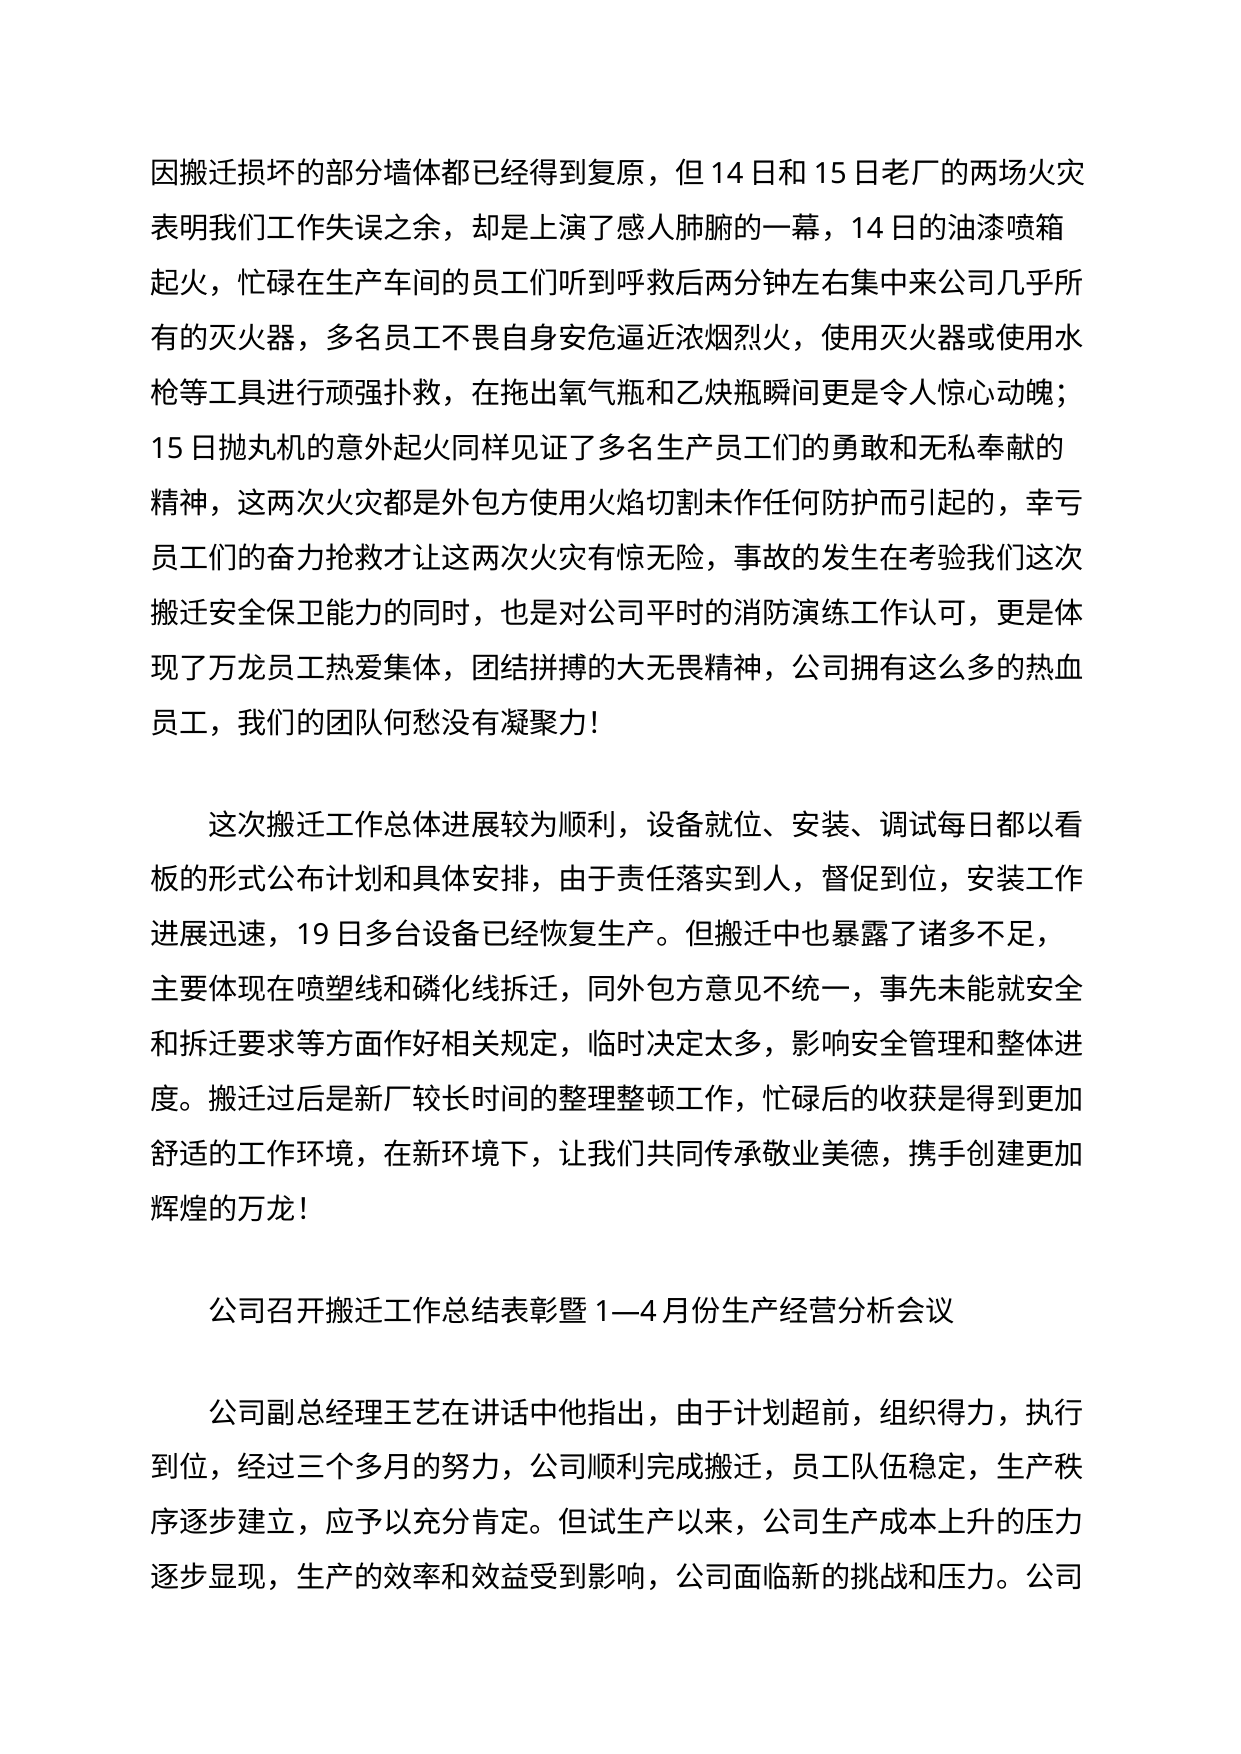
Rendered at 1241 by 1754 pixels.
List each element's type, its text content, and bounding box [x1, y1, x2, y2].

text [150, 1389, 1090, 1596]
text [150, 150, 1090, 742]
text 这次搬迁工作总体进展较为顺利，设备就位、安装、调试每日都以看板的形式公布计划和具体安排，由于责任落实到人，督促到位，安装工作进展迅速，19日多台设备已经恢复生产。但搬迁中也暴露了诸多不足，主要体现在喷塑线和磷化线拆迁，同外包方意见不统一，事先未能就安全和拆迁要求等方面作好相关规定，临时决定太多，影响安全管理和整体进度。搬迁过后是新厂较长时间的整理整顿工作，忙碌后的收获是得到更加舒适的工作环境，在新环境下，让我们共同传承敬业美德，携手创建更加辉煌的万龙！ [150, 801, 1090, 1228]
text 公司召开搬迁工作总结表彰暨 1—4月份生产经营分析会议 [150, 1287, 1090, 1329]
